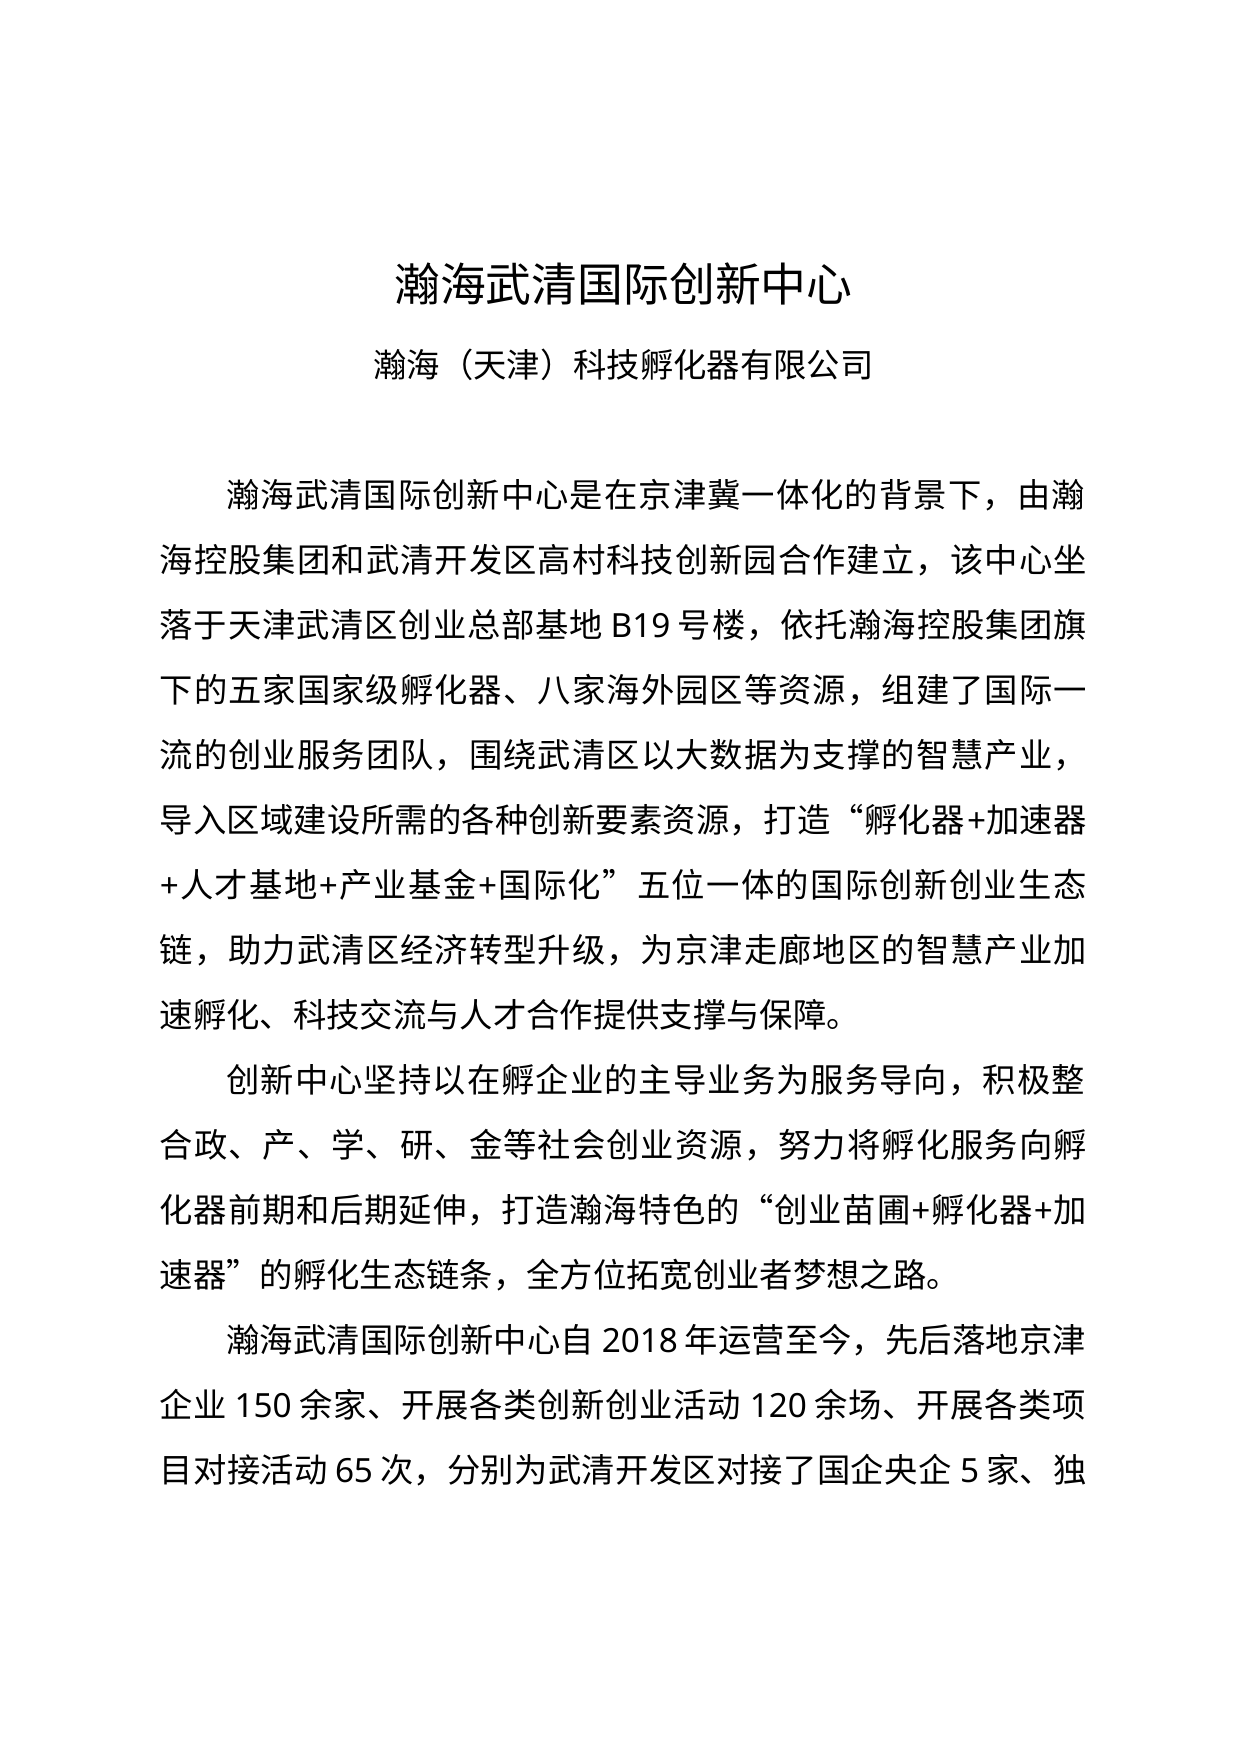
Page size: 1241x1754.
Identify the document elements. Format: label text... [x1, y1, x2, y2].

text 瀚海武清国际创新中心是在京津冀一体化的背景下，由瀚海控股集团和武清开发区高村科技创新园合作建立，该中心坐落于天津武清区创业总部基地B19号楼，依托瀚海控股集团旗下的五家国家级孵化器、八家海外园区等资源，组建了国际一流的创业服务团队，围绕武清区以大数据为支撑的智慧产业，导入区域建设所需的各种创新要素资源，打造“孵化器+加速器+人才基地+产业基金+国际化”五位一体的国际创新创业生态链，助力武清区经济转型升级，为京津走廊地区的智慧产业加速孵化、科技交流与人才合作提供支撑与保障。 [159, 460, 1087, 1045]
text 创新中心坚持以在孵企业的主导业务为服务导向，积极整合政、产、学、研、金等社会创业资源，努力将孵化服务向孵化器前期和后期延伸，打造瀚海特色的“创业苗圃+孵化器+加速器”的孵化生态链条，全方位拓宽创业者梦想之路。 [159, 1045, 1087, 1305]
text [159, 1305, 1087, 1500]
text 瀚海（天津）科技孵化器有限公司 [159, 330, 1087, 395]
text 瀚海武清国际创新中心 [159, 233, 1087, 330]
